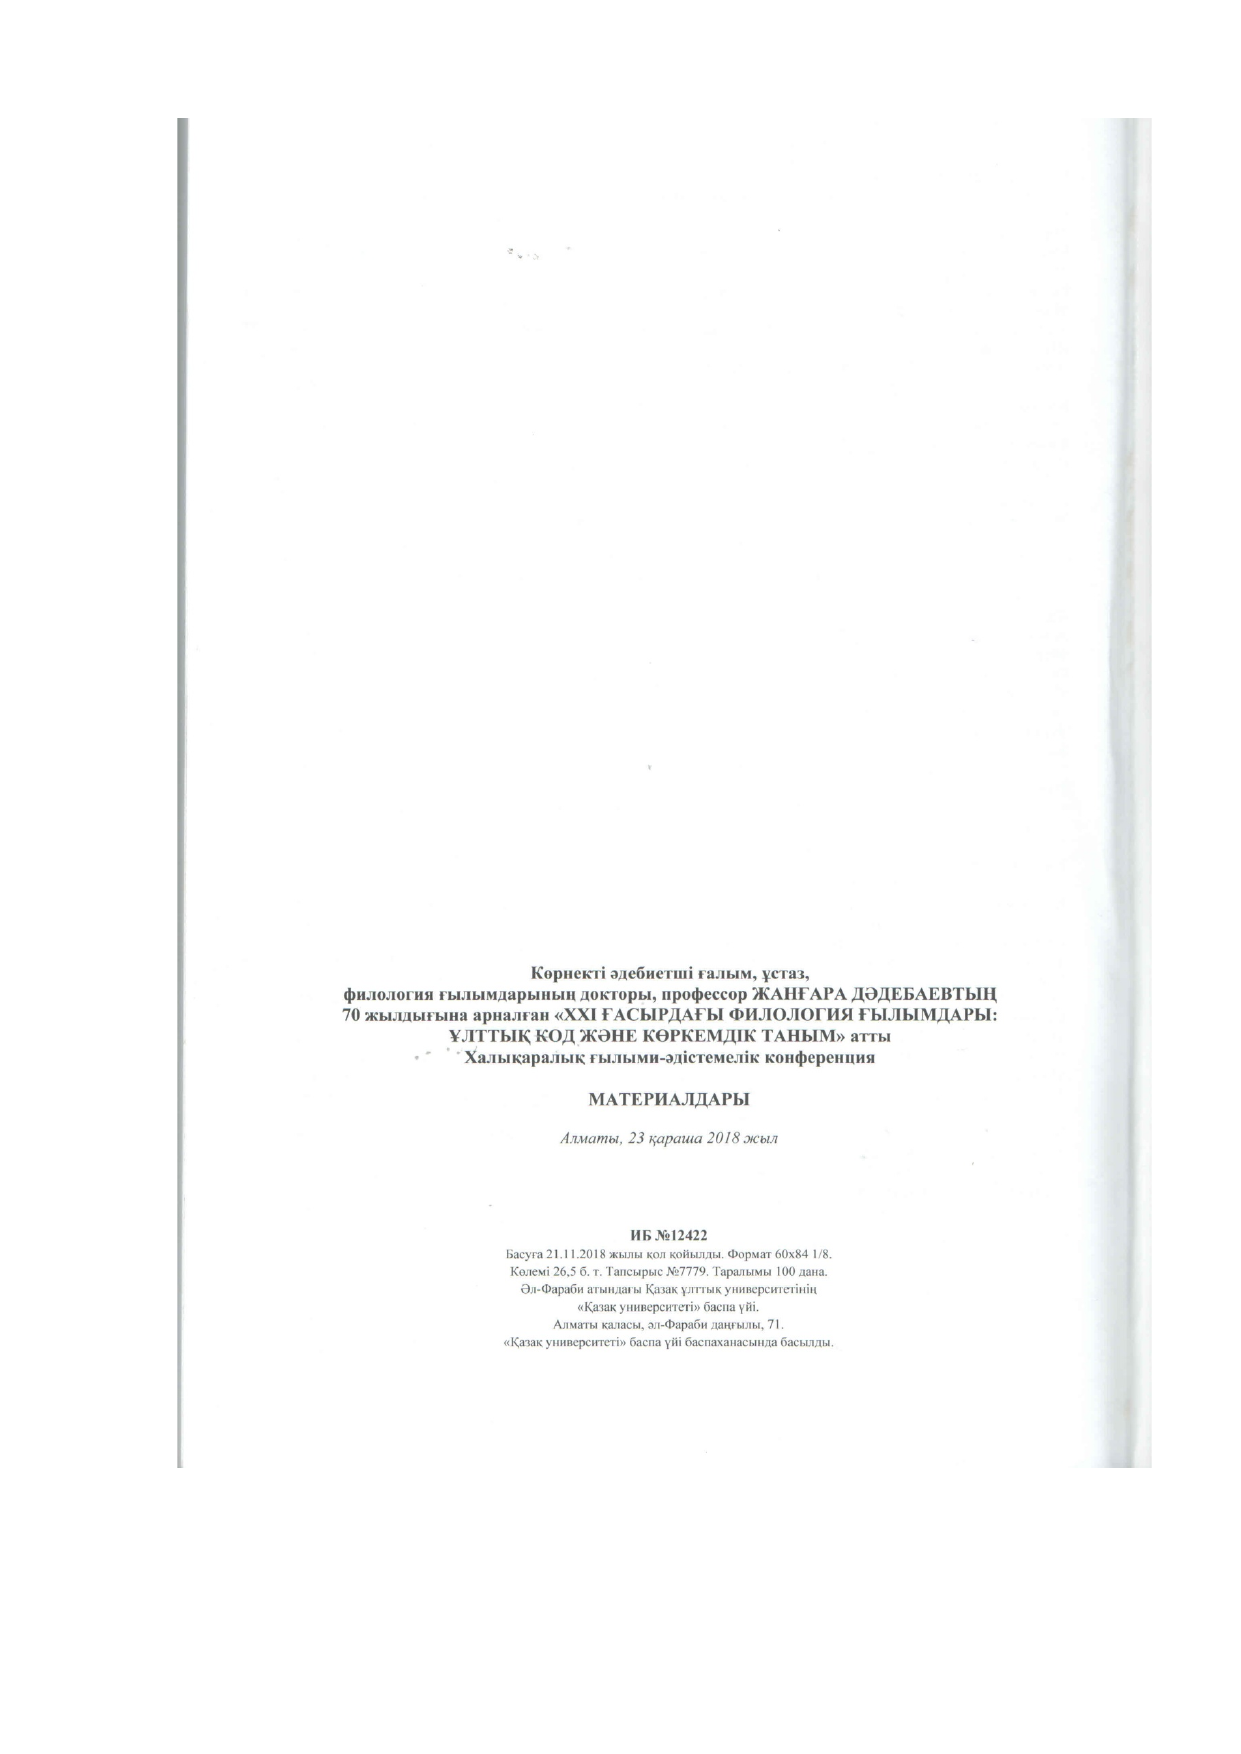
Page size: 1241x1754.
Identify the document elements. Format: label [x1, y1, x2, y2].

picture [177, 118, 1152, 1468]
